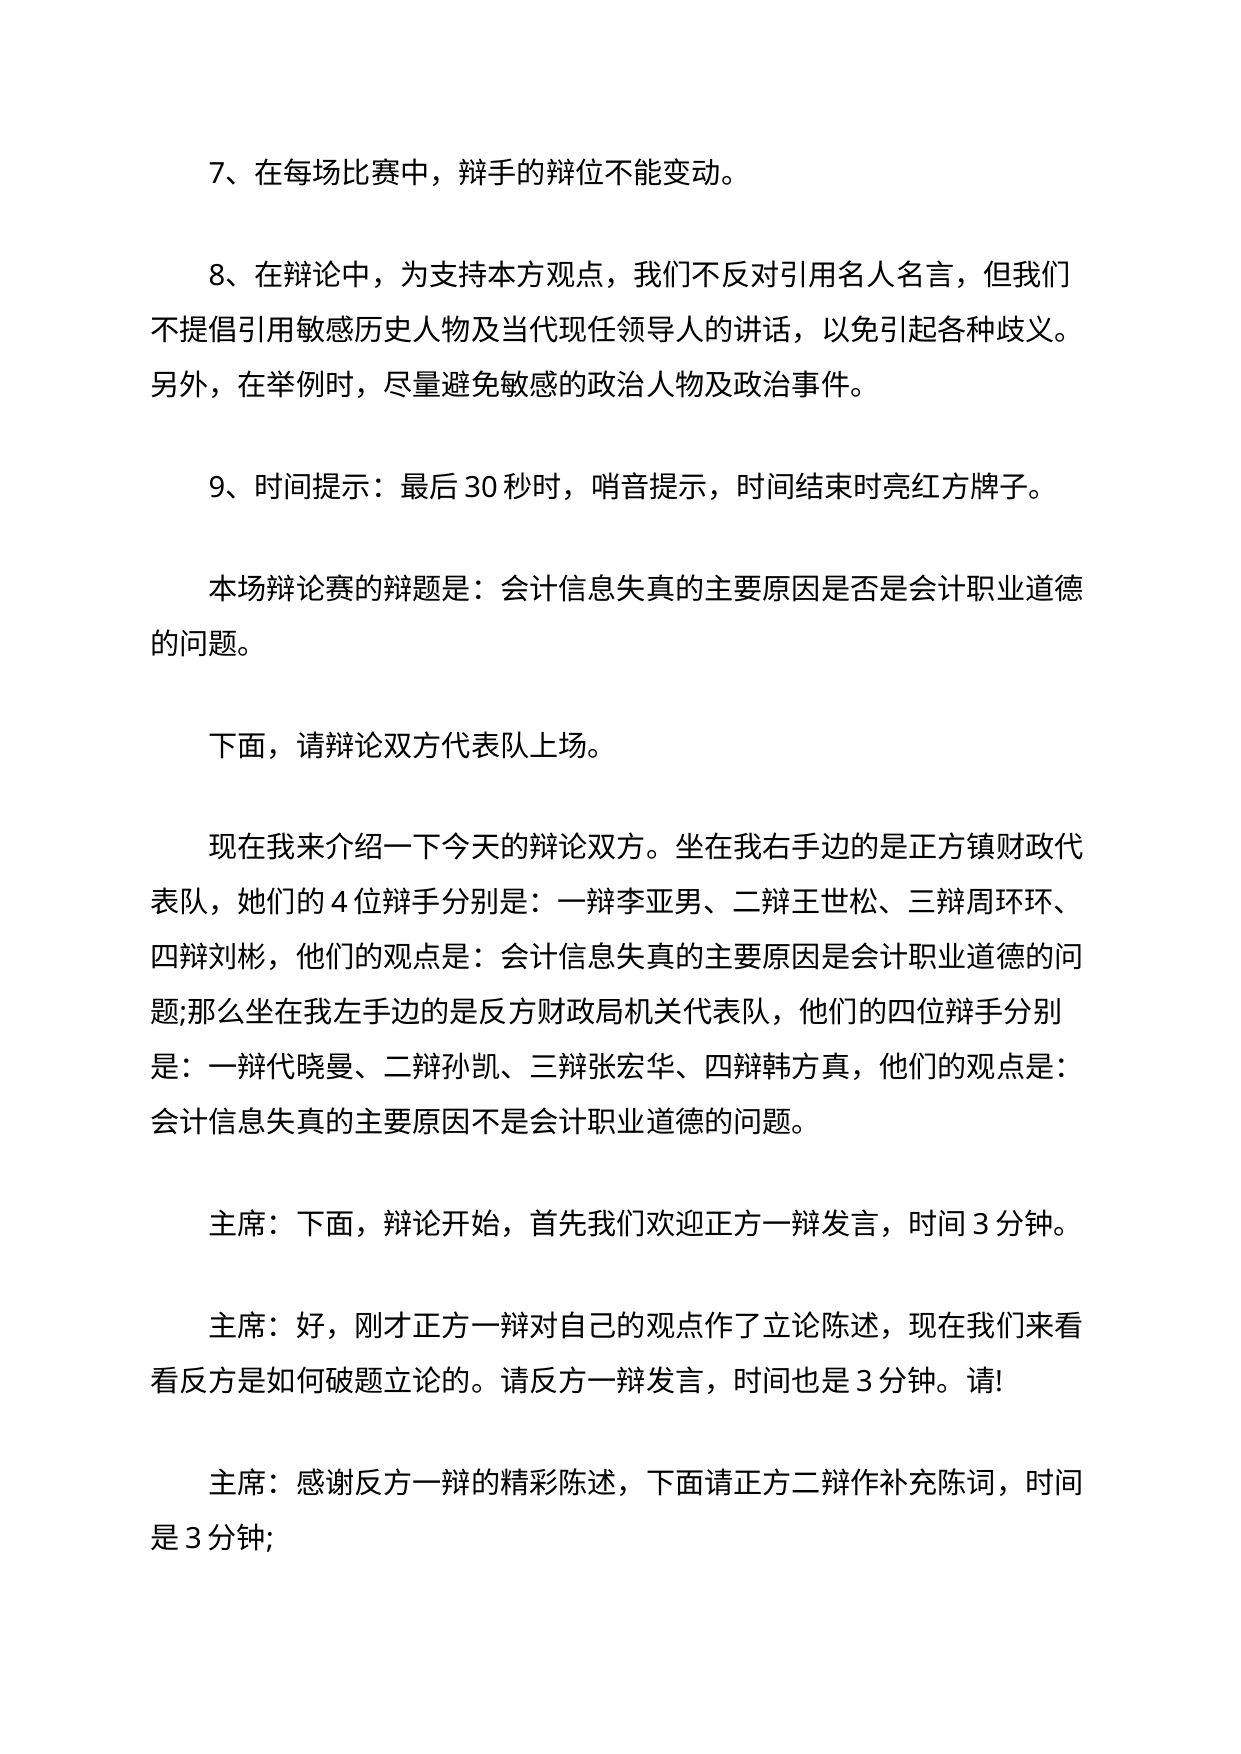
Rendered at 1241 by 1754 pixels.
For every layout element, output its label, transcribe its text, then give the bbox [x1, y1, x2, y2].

text 主席：好，刚才正方一辩对自己的观点作了立论陈述，现在我们来看看反方是如何破题立论的。请反方一辩发言，时间也是3分钟。请! [150, 1302, 1090, 1400]
text 7、在每场比赛中，辩手的辩位不能变动。 [150, 150, 1090, 192]
text 下面，请辩论双方代表队上场。 [150, 722, 1090, 764]
text 本场辩论赛的辩题是：会计信息失真的主要原因是否是会计职业道德的问题。 [150, 566, 1090, 663]
text 现在我来介绍一下今天的辩论双方。坐在我右手边的是正方镇财政代表队，她们的4位辩手分别是：一辩李亚男、二辩王世松、三辩周环环、四辩刘彬，他们的观点是：会计信息失真的主要原因是会计职业道德的问题;那么坐在我左手边的是反方财政局机关代表队，他们的四位辩手分别是：一辩代晓曼、二辩孙凯、三辩张宏华、四辩韩方真，他们的观点是：会计信息失真的主要原因不是会计职业道德的问题。 [150, 824, 1090, 1141]
text 9、时间提示：最后30秒时，哨音提示，时间结束时亮红方牌子。 [150, 464, 1090, 506]
text 主席：下面，辩论开始，首先我们欢迎正方一辩发言，时间3分钟。 [150, 1201, 1090, 1243]
text 主席：感谢反方一辩的精彩陈述，下面请正方二辩作补充陈词，时间是3分钟; [150, 1459, 1090, 1557]
text 8、在辩论中，为支持本方观点，我们不反对引用名人名言，但我们不提倡引用敏感历史人物及当代现任领导人的讲话，以免引起各种歧义。另外，在举例时，尽量避免敏感的政治人物及政治事件。 [150, 252, 1090, 404]
